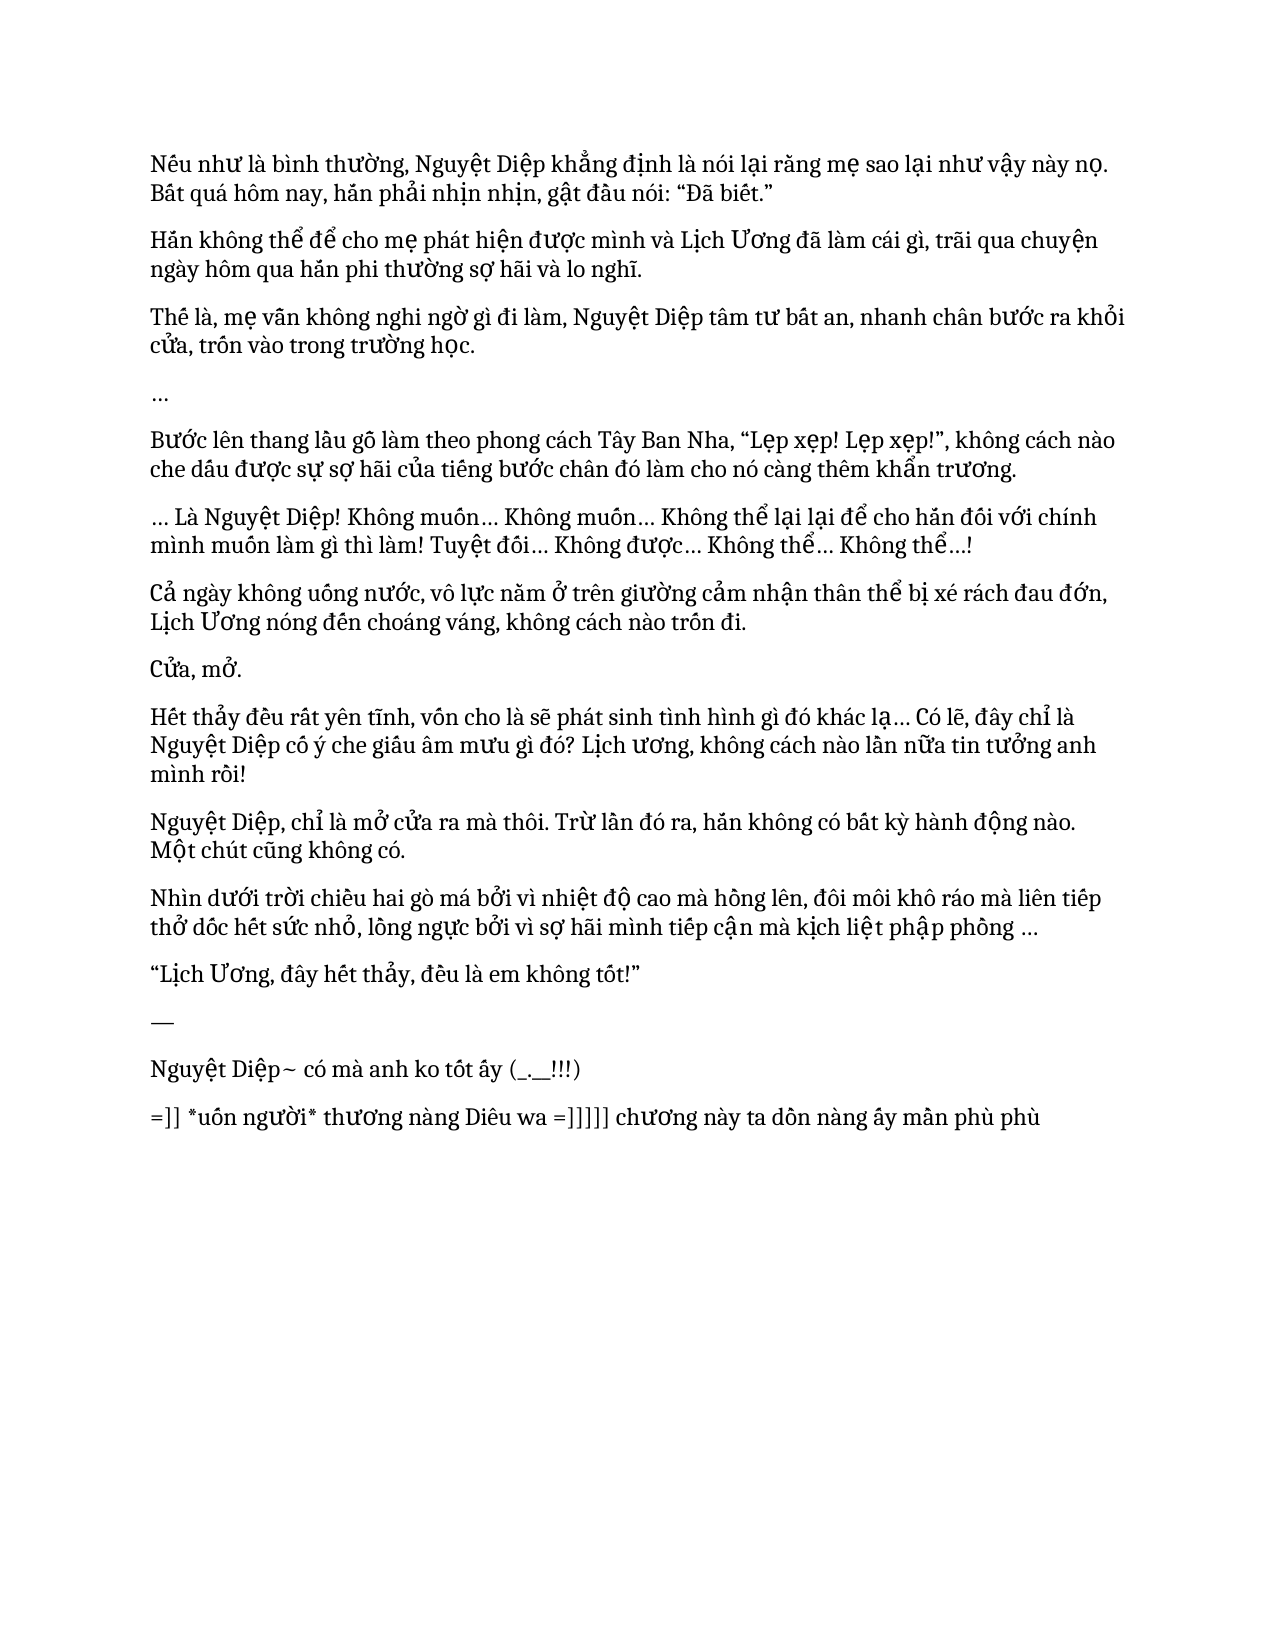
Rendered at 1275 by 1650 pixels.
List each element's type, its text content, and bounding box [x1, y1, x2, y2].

text Thế là, mẹ vẫn không nghi ngờ gì đi làm, Nguyệt Diệp tâm tư bất an, nhanh chân bước ra khỏi cửa, trốn vào trong trường học. [150, 302, 1125, 360]
text — [150, 1007, 1125, 1036]
text Nếu như là bình thường, Nguyệt Diệp khẳng định là nói lại rằng mẹ sao lại như vậy này nọ. Bất quá hôm nay, hắn phải nhịn nhịn, gật đầu nói: “Đã biết.” [150, 150, 1125, 207]
text Bước lên thang lầu gỗ làm theo phong cách Tây Ban Nha, “Lẹp xẹp! Lẹp xẹp!”, không cách nào che dấu được sự sợ hãi của tiếng bước chân đó làm cho nó càng thêm khẩn trương. [150, 426, 1125, 484]
text Hết thảy đều rất yên tĩnh, vốn cho là sẽ phát sinh tình hình gì đó khác lạ… Có lẽ, đây chỉ là Nguyệt Diệp cố ý che giấu âm mưu gì đó? Lịch ương, không cách nào lần nữa tin tưởng anh mình rồi! [150, 702, 1125, 789]
text Nguyệt Diệp~ có mà anh ko tốt ấy (_.__!!!) [150, 1055, 1125, 1084]
text … Là Nguyệt Diệp! Không muốn… Không muốn… Không thể lại lại để cho hắn đối với chính mình muốn làm gì thì làm! Tuyệt đối… Không được… Không thể… Không thể…! [150, 502, 1125, 560]
text Cả ngày không uống nước, vô lực nằm ở trên giường cảm nhận thân thể bị xé rách đau đớn, Lịch Ương nóng đến choáng váng, không cách nào trốn đi. [150, 579, 1125, 636]
text Cửa, mở. [150, 655, 1125, 684]
text “Lịch Ương, đây hết thảy, đều là em không tốt!” [150, 960, 1125, 989]
text … [150, 379, 1125, 407]
text Nhìn dưới trời chiều hai gò má bởi vì nhiệt độ cao mà hồng lên, đôi môi khô ráo mà liên tiếp thở dốc hết sức nhỏ, lồng ngực bởi vì sợ hãi mình tiếp cận mà kịch liệt phập phồng … [150, 884, 1125, 941]
text Nguyệt Diệp, chỉ là mở cửa ra mà thôi. Trừ lần đó ra, hắn không có bất kỳ hành động nào. Một chút cũng không có. [150, 807, 1125, 865]
text =]] *uốn người* thương nàng Diêu wa =]]]]] chương này ta dồn nàng ấy mần phù phù [150, 1102, 1125, 1131]
text Hắn không thể để cho mẹ phát hiện được mình và Lịch Ương đã làm cái gì, trãi qua chuyện ngày hôm qua hắn phi thường sợ hãi và lo nghĩ. [150, 226, 1125, 284]
